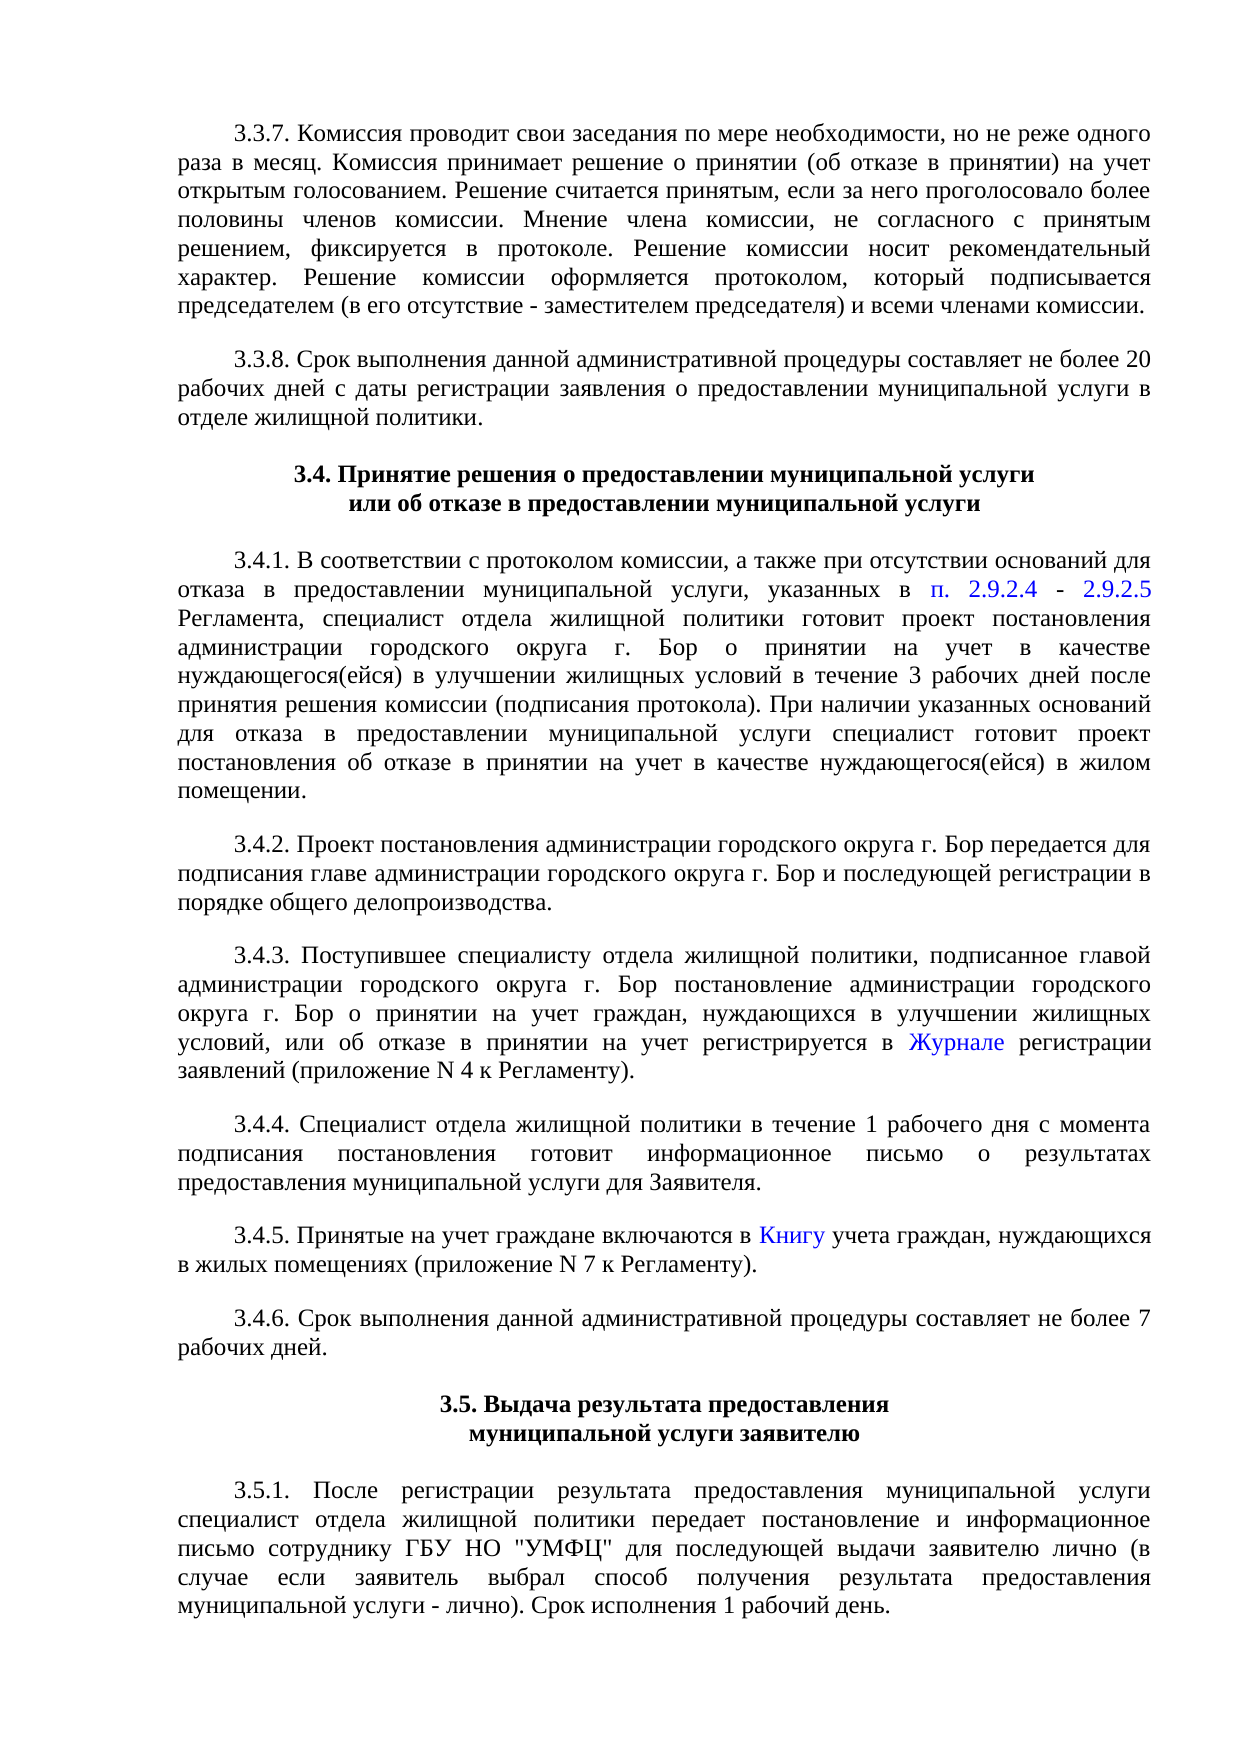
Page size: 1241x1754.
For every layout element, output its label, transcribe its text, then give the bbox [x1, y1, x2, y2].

text 3.4.2. Проект постановления администрации городского округа г. Бор передается для подписания главе администрации городского округа г. Бор и последующей регистрации в порядке общего делопроизводства. [177, 829, 1152, 916]
title муниципальной услуги заявителю [177, 1418, 1152, 1447]
title 3.5. Выдача результата предоставления [177, 1389, 1152, 1418]
text 3.3.8. Срок выполнения данной административной процедуры составляет не более 20 рабочих дней с даты регистрации заявления о предоставлении муниципальной услуги в отделе жилищной политики. [177, 344, 1152, 431]
title 3.4. Принятие решения о предоставлении муниципальной услуги [177, 459, 1152, 488]
text 3.4.5. Принятые на учет граждане включаются в Книгу учета граждан, нуждающихся в жилых помещениях (приложение N 7 к Регламенту). [177, 1221, 1152, 1278]
title или об отказе в предоставлении муниципальной услуги [177, 488, 1152, 517]
text 3.3.7. Комиссия проводит свои заседания по мере необходимости, но не реже одного раза в месяц. Комиссия принимает решение о принятии (об отказе в принятии) на учет открытым голосованием. Решение считается принятым, если за него проголосовало более половины членов комиссии. Мнение члена комиссии, не согласного с принятым решением, фиксируется в протоколе. Решение комиссии носит рекомендательный характер. Решение комиссии оформляется протоколом, который подписывается председателем (в его отсутствие - заместителем председателя) и всеми членами комиссии. [177, 118, 1152, 319]
text 3.4.6. Срок выполнения данной административной процедуры составляет не более 7 рабочих дней. [177, 1303, 1152, 1361]
text 3.5.1. После регистрации результата предоставления муниципальной услуги специалист отдела жилищной политики передает постановление и информационное письмо сотруднику ГБУ НО "УМФЦ" для последующей выдачи заявителю лично (в случае если заявитель выбрал способ получения результата предоставления муниципальной услуги - лично). Срок исполнения 1 рабочий день. [177, 1476, 1152, 1619]
text 3.4.4. Специалист отдела жилищной политики в течение 1 рабочего дня с момента подписания постановления готовит информационное письмо о результатах предоставления муниципальной услуги для Заявителя. [177, 1109, 1152, 1196]
text 3.4.3. Поступившее специалисту отдела жилищной политики, подписанное главой администрации городского округа г. Бор постановление администрации городского округа г. Бор о принятии на учет граждан, нуждающихся в улучшении жилищных условий, или об отказе в принятии на учет регистрируется в Журнале регистрации заявлений (приложение N 4 к Регламенту). [177, 941, 1152, 1084]
text 3.4.1. В соответствии с протоколом комиссии, а также при отсутствии оснований для отказа в предоставлении муниципальной услуги, указанных в п. 2.9.2.4 - 2.9.2.5 Регламента, специалист отдела жилищной политики готовит проект постановления администрации городского округа г. Бор о принятии на учет в качестве нуждающегося(ейся) в улучшении жилищных условий в течение 3 рабочих дней после принятия решения комиссии (подписания протокола). При наличии указанных оснований для отказа в предоставлении муниципальной услуги специалист готовит проект постановления об отказе в принятии на учет в качестве нуждающегося(ейся) в жилом помещении. [177, 546, 1152, 804]
